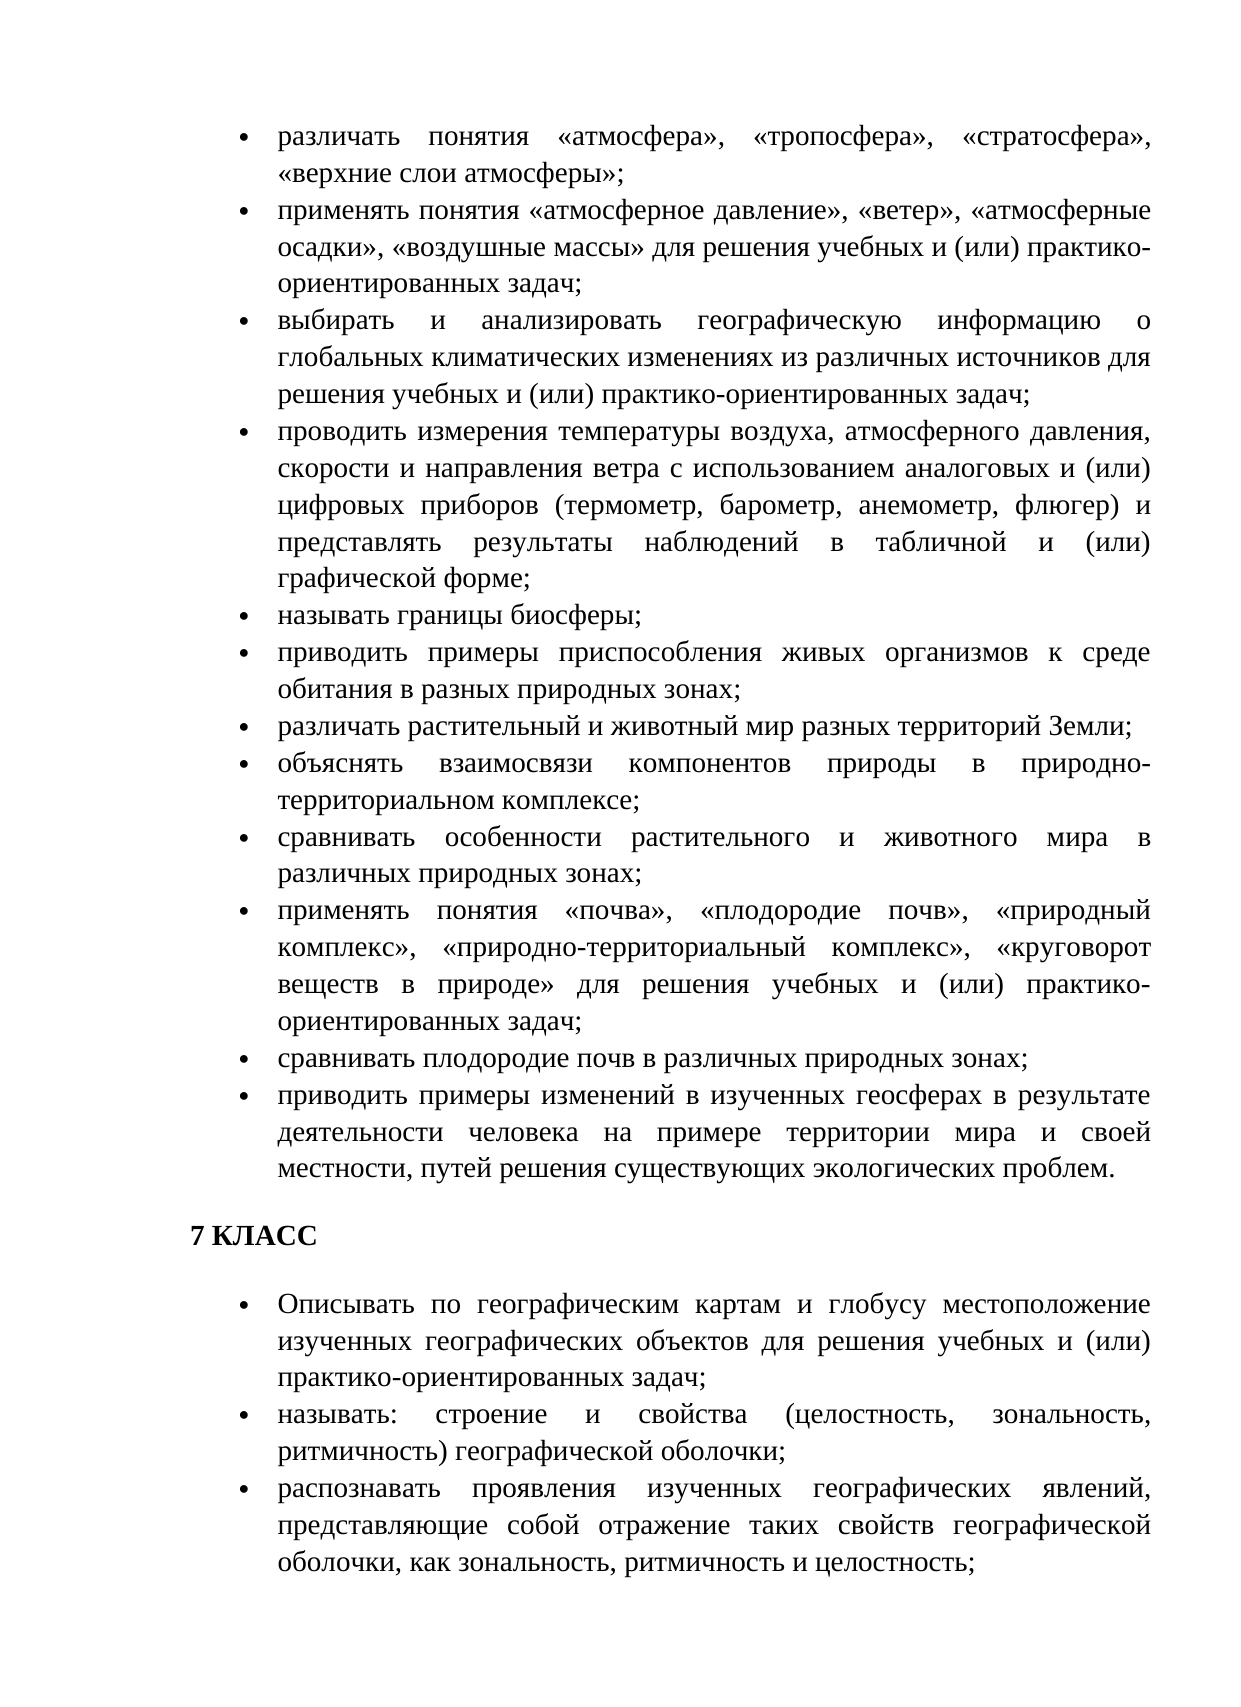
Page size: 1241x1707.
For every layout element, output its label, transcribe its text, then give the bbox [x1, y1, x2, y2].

list распознавать проявления изученных географических явлений, представляющие собой отражение таких свойств географической оболочки, как зональность, ритмичность и целостность; [240, 1470, 1152, 1577]
list объяснять взаимосвязи компонентов природы в природно-территориальном комплексе; [240, 745, 1152, 815]
list применять понятия «атмосферное давление», «ветер», «атмосферные осадки», «воздушные массы» для решения учебных и (или) практико-ориентированных задач; [240, 192, 1152, 299]
list называть: строение и свойства (целостность, зональность, ритмичность) географической оболочки; [240, 1396, 1152, 1467]
list Описывать по географическим картам и глобусу местоположение изученных географических объектов для решения учебных и (или) практико-ориентированных задач; [240, 1286, 1152, 1393]
list выбирать и анализировать географическую информацию о глобальных климатических изменениях из различных источников для решения учебных и (или) практико-ориентированных задач; [240, 302, 1152, 410]
list применять понятия «почва», «плодородие почв», «природный комплекс», «природно-территориальный комплекс», «круговорот веществ в природе» для решения учебных и (или) практико-ориентированных задач; [240, 892, 1152, 1037]
list приводить примеры приспособления живых организмов к среде обитания в разных природных зонах; [240, 634, 1152, 705]
list сравнивать плодородие почв в различных природных зонах; [240, 1040, 1152, 1073]
list называть границы биосферы; [240, 597, 1152, 631]
list проводить измерения температуры воздуха, атмосферного давления, скорости и направления ветра с использованием аналоговых и (или) цифровых приборов (термометр, барометр, анемометр, флюгер) и представлять результаты наблюдений в табличной и (или) графической форме; [240, 413, 1152, 594]
list различать растительный и животный мир разных территорий Земли; [240, 708, 1152, 742]
text 7 КЛАСС [190, 1218, 1152, 1252]
list различать понятия «атмосфера», «тропосфера», «стратосфера», «верхние слои атмосферы»; [240, 118, 1152, 188]
list приводить примеры изменений в изученных геосферах в результате деятельности человека на примере территории мира и своей местности, путей решения существующих экологических проблем. [240, 1077, 1152, 1184]
list сравнивать особенности растительного и животного мира в различных природных зонах; [240, 819, 1152, 889]
